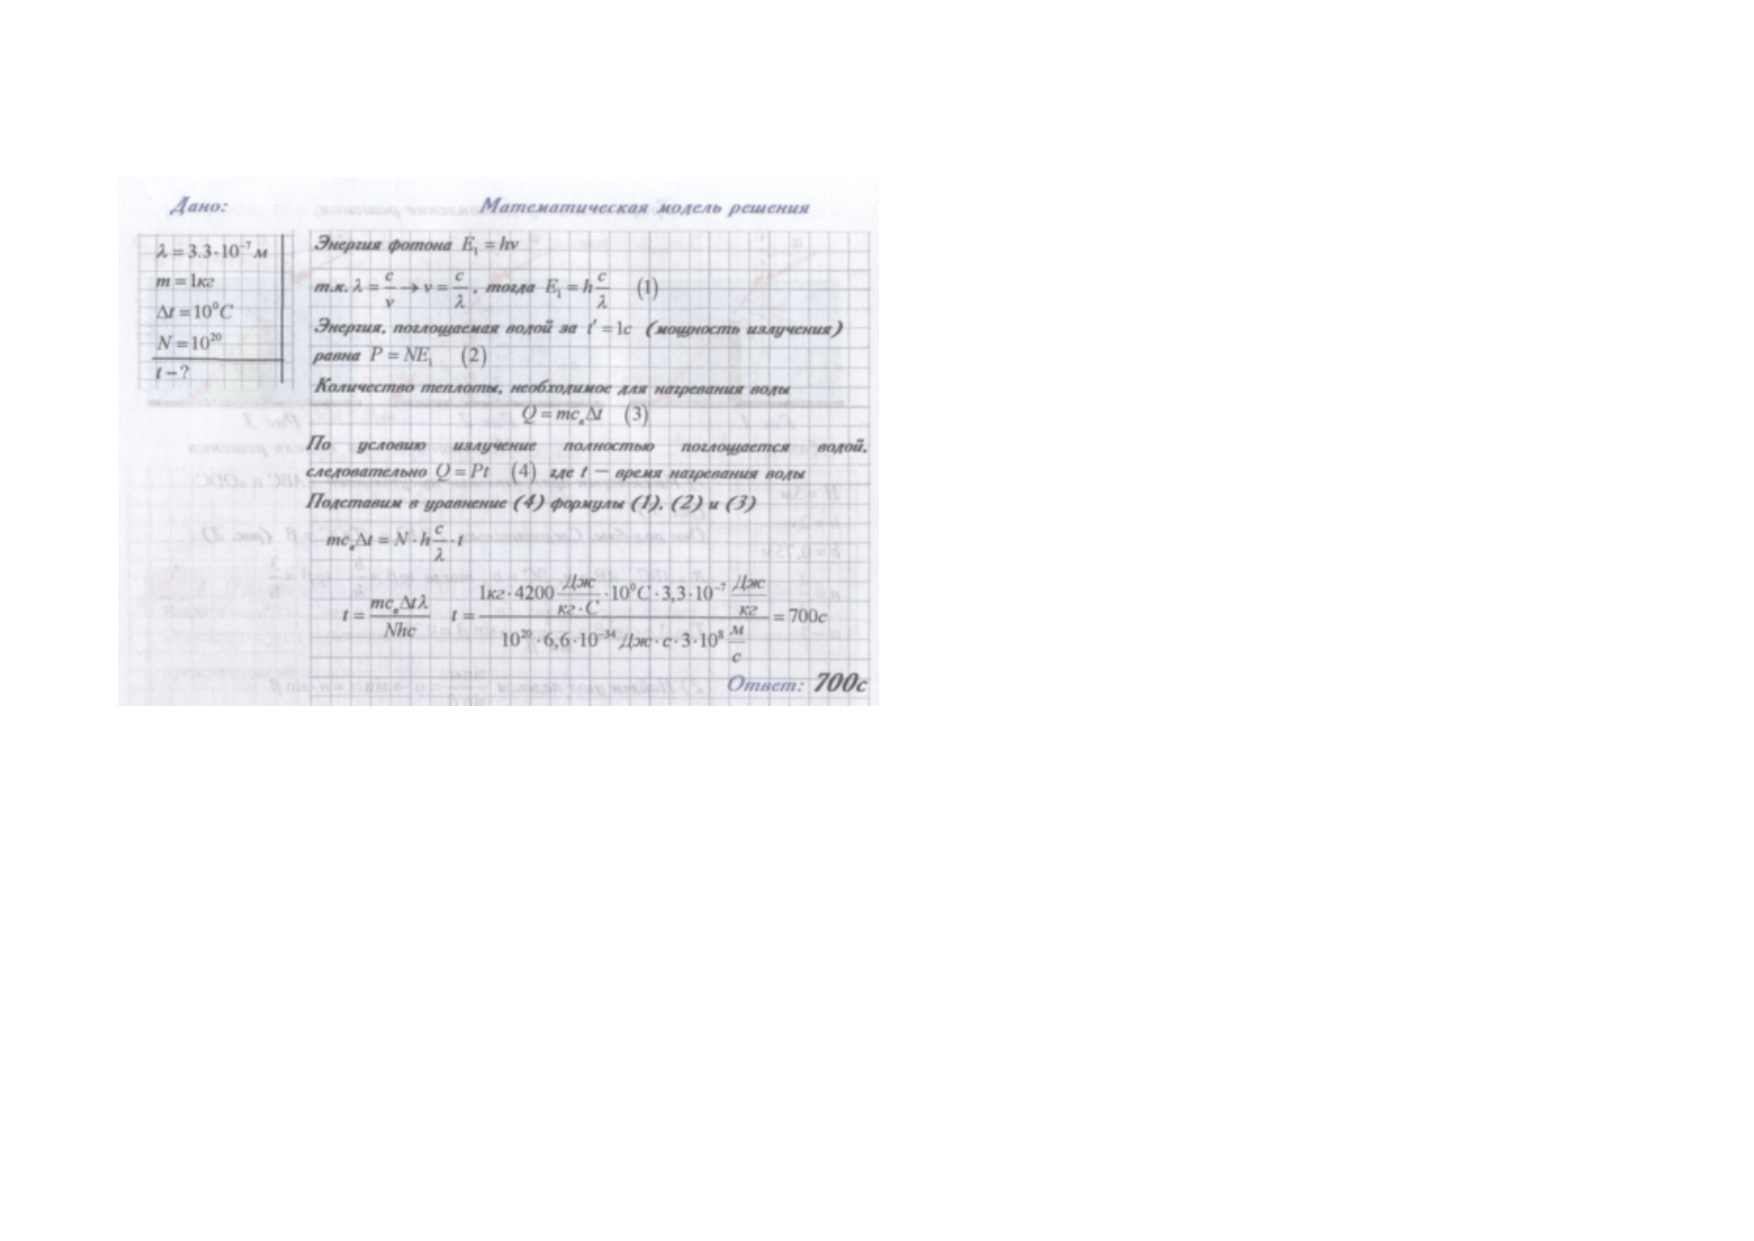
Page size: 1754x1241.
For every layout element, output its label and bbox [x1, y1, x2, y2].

picture [118, 177, 879, 706]
